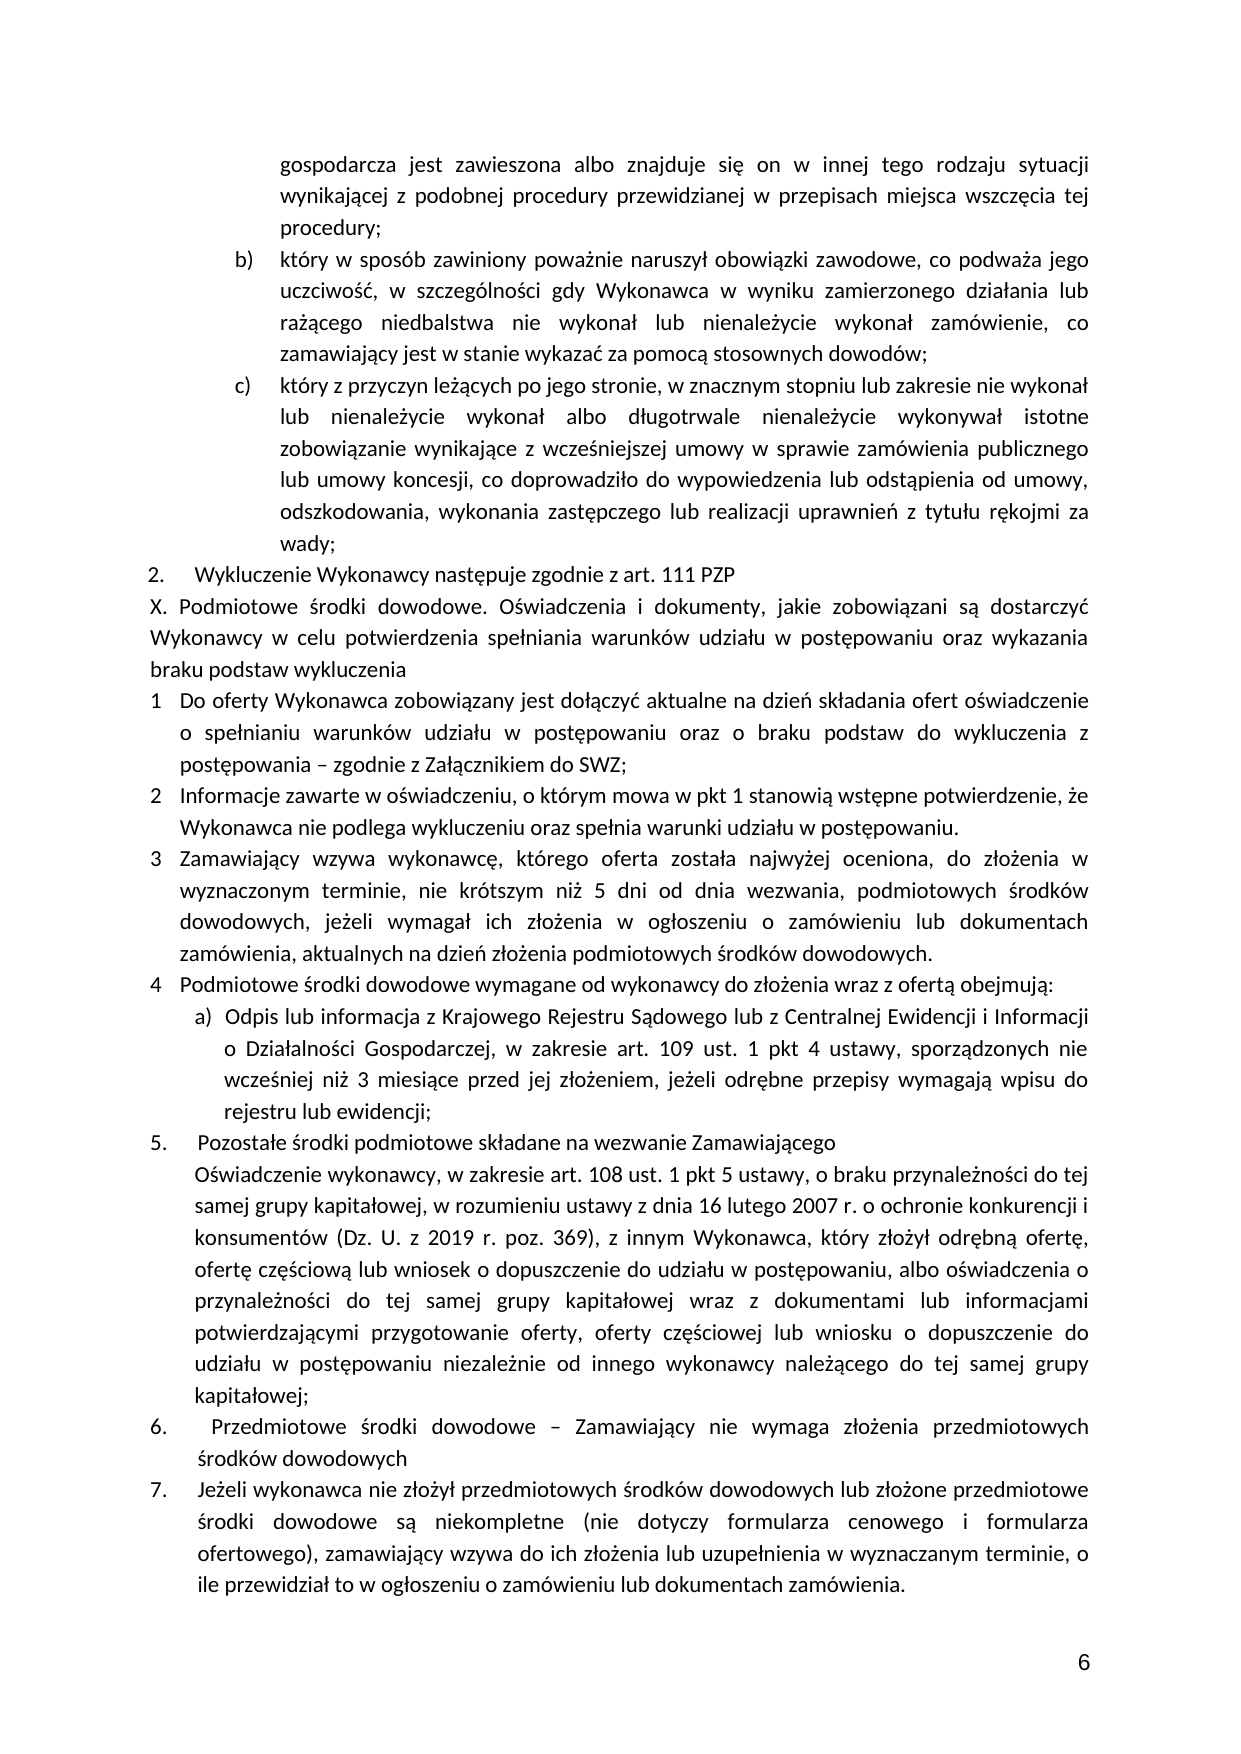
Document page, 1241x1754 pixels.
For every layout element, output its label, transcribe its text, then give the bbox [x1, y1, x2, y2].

list Jeżeli wykonawca nie złożył przedmiotowych środków dowodowych lub złożone przedmiotowe środki dowodowe są niekompletne (nie dotyczy formularza cenowego i formularza ofertowego), zamawiający wzywa do ich złożenia lub uzupełnienia w wyznaczanym terminie, o ile przewidział to w ogłoszeniu o zamówieniu lub dokumentach zamówienia. [150, 1476, 1090, 1598]
list Do oferty Wykonawca zobowiązany jest dołączyć aktualne na dzień składania ofert oświadczenie o spełnianiu warunków udziału w postępowaniu oraz o braku podstaw do wykluczenia z postępowania – zgodnie z Załącznikiem do SWZ; [150, 687, 1090, 778]
list Przedmiotowe środki dowodowe – Zamawiający nie wymaga złożenia przedmiotowych środków dowodowych [150, 1412, 1090, 1472]
list Pozostałe środki podmiotowe składane na wezwanie Zamawiającego [150, 1128, 1090, 1156]
list który z przyczyn leżących po jego stronie, w znacznym stopniu lub zakresie nie wykonał lub nienależycie wykonał albo długotrwale nienależycie wykonywał istotne zobowiązanie wynikające z wcześniejszej umowy w sprawie zamówienia publicznego lub umowy koncesji, co doprowadziło do wypowiedzenia lub odstąpienia od umowy, odszkodowania, wykonania zastępczego lub realizacji uprawnień z tytułu rękojmi za wady; [234, 371, 1090, 557]
list Zamawiający wzywa wykonawcę, którego oferta została najwyżej oceniona, do złożenia w wyznaczonym terminie, nie krótszym niż 5 dni od dnia wezwania, podmiotowych środków dowodowych, jeżeli wymagał ich złożenia w ogłoszeniu o zamówieniu lub dokumentach zamówienia, aktualnych na dzień złożenia podmiotowych środków dowodowych. [150, 844, 1090, 967]
text Oświadczenie wykonawcy, w zakresie art. 108 ust. 1 pkt 5 ustawy, o braku przynależności do tej samej grupy kapitałowej, w rozumieniu ustawy z dnia 16 lutego 2007 r. o ochronie konkurencji i konsumentów (Dz. U. z 2019 r. poz. 369), z innym Wykonawca, który złożył odrębną ofertę, ofertę częściową lub wniosek o dopuszczenie do udziału w postępowaniu, albo oświadczenia o przynależności do tej samej grupy kapitałowej wraz z dokumentami lub informacjami potwierdzającymi przygotowanie oferty, oferty częściowej lub wniosku o dopuszczenie do udziału w postępowaniu niezależnie od innego wykonawcy należącego do tej samej grupy kapitałowej; [194, 1160, 1090, 1409]
list Odpis lub informacja z Krajowego Rejestru Sądowego lub z Centralnej Ewidencji i Informacji o Działalności Gospodarczej, w zakresie art. 109 ust. 1 pkt 4 ustawy, sporządzonych nie wcześniej niż 3 miesiące przed jej złożeniem, jeżeli odrębne przepisy wymagają wpisu do rejestru lub ewidencji; [194, 1002, 1090, 1125]
subtitle X. Podmiotowe środki dowodowe. Oświadczenia i dokumenty, jakie zobowiązani są dostarczyć Wykonawcy w celu potwierdzenia spełniania warunków udziału w postępowaniu oraz wykazania braku podstaw wykluczenia [150, 592, 1090, 683]
list Podmiotowe środki dowodowe wymagane od wykonawcy do złożenia wraz z ofertą obejmują: [150, 971, 1090, 999]
list który w sposób zawiniony poważnie naruszył obowiązki zawodowe, co podważa jego uczciwość, w szczególności gdy Wykonawca w wyniku zamierzonego działania lub rażącego niedbalstwa nie wykonał lub nienależycie wykonał zamówienie, co zamawiający jest w stanie wykazać za pomocą stosownych dowodów; [234, 245, 1090, 367]
list Informacje zawarte w oświadczeniu, o którym mowa w pkt 1 stanowią wstępne potwierdzenie, że Wykonawca nie podlega wykluczeniu oraz spełnia warunki udziału w postępowaniu. [150, 781, 1090, 841]
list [234, 150, 1090, 241]
list Wykluczenie Wykonawcy następuje zgodnie z art. 111 PZP [147, 560, 1090, 588]
